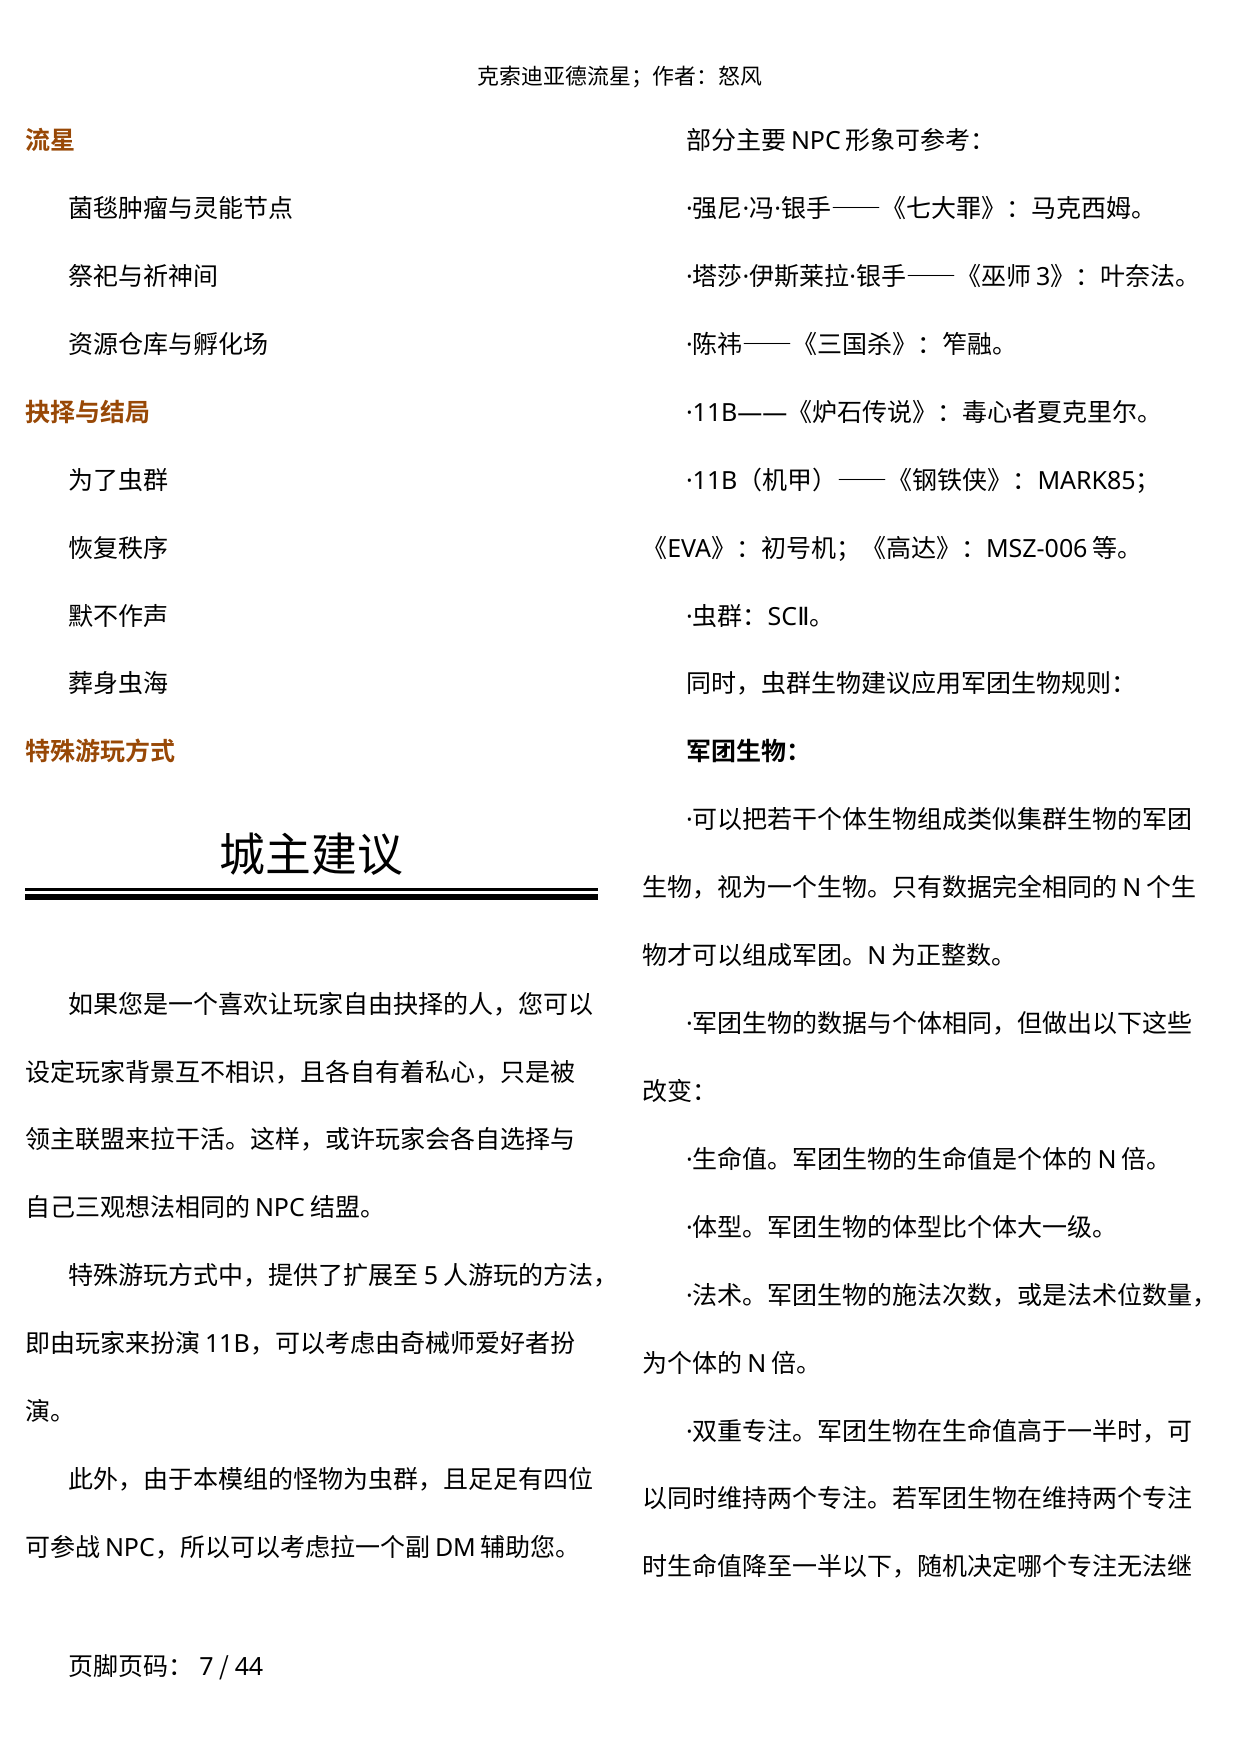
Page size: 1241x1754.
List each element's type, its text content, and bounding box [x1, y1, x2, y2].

text 此外，由于本模组的怪物为虫群，且足足有四位可参战NPC，所以可以考虑拉一个副DM辅助您。 [25, 1444, 598, 1579]
text 特殊游玩方式 [25, 716, 598, 784]
text 菌毯肿瘤与灵能节点 [25, 173, 598, 241]
text 特殊游玩方式中，提供了扩展至5人游玩的方法，即由玩家来扮演11B，可以考虑由奇械师爱好者扮演。 [25, 1240, 598, 1444]
text 资源仓库与孵化场 [25, 308, 598, 376]
text ·虫群：SCⅡ。 [642, 580, 1215, 648]
text 部分主要NPC形象可参考： [642, 105, 1215, 173]
text ·11B——《炉石传说》：毒心者夏克里尔。 [642, 376, 1215, 444]
text 流星 [25, 105, 598, 173]
text ·可以把若干个体生物组成类似集群生物的军团生物，视为一个生物。只有数据完全相同的N个生物才可以组成军团。N为正整数。 [642, 784, 1215, 988]
text 抉择与结局 [25, 376, 598, 444]
text ·体型。军团生物的体型比个体大一级。 [642, 1191, 1215, 1259]
text ·陈祎——《三国杀》：笮融。 [642, 308, 1215, 376]
text 同时，虫群生物建议应用军团生物规则： [642, 648, 1215, 716]
text 葬身虫海 [25, 648, 598, 716]
text 恢复秩序 [25, 512, 598, 580]
text ·军团生物的数据与个体相同，但做出以下这些改变： [642, 988, 1215, 1123]
text ·塔莎·伊斯莱拉·银手——《巫师3》：叶奈法。 [642, 241, 1215, 308]
text ·生命值。军团生物的生命值是个体的N倍。 [642, 1123, 1215, 1191]
text ·双重专注。军团生物在生命值高于一半时，可以同时维持两个专注。若军团生物在维持两个专注时生命值降至一半以下，随机决定哪个专注无法继续维持。若军团生物在一次维持专注的豁免中失败，则两个专注都会中断。 [642, 1395, 1215, 1599]
text 默不作声 [25, 580, 598, 648]
text ·11B（机甲）——《钢铁侠》：MARK85；《EVA》：初号机；《高达》：MSZ-006等。 [642, 444, 1215, 580]
text 如果您是一个喜欢让玩家自由抉择的人，您可以设定玩家背景互不相识，且各自有着私心，只是被领主联盟来拉干活。这样，或许玩家会各自选择与自己三观想法相同的NPC结盟。 [25, 968, 598, 1240]
text 为了虫群 [25, 444, 598, 512]
text 祭祀与祈神间 [25, 241, 598, 308]
text ·强尼·冯·银手——《七大罪》：马克西姆。 [642, 173, 1215, 241]
text 军团生物： [642, 716, 1215, 784]
subtitle 城主建议 [25, 818, 598, 888]
text ·法术。军团生物的施法次数，或是法术位数量，为个体的N倍。 [642, 1259, 1215, 1395]
